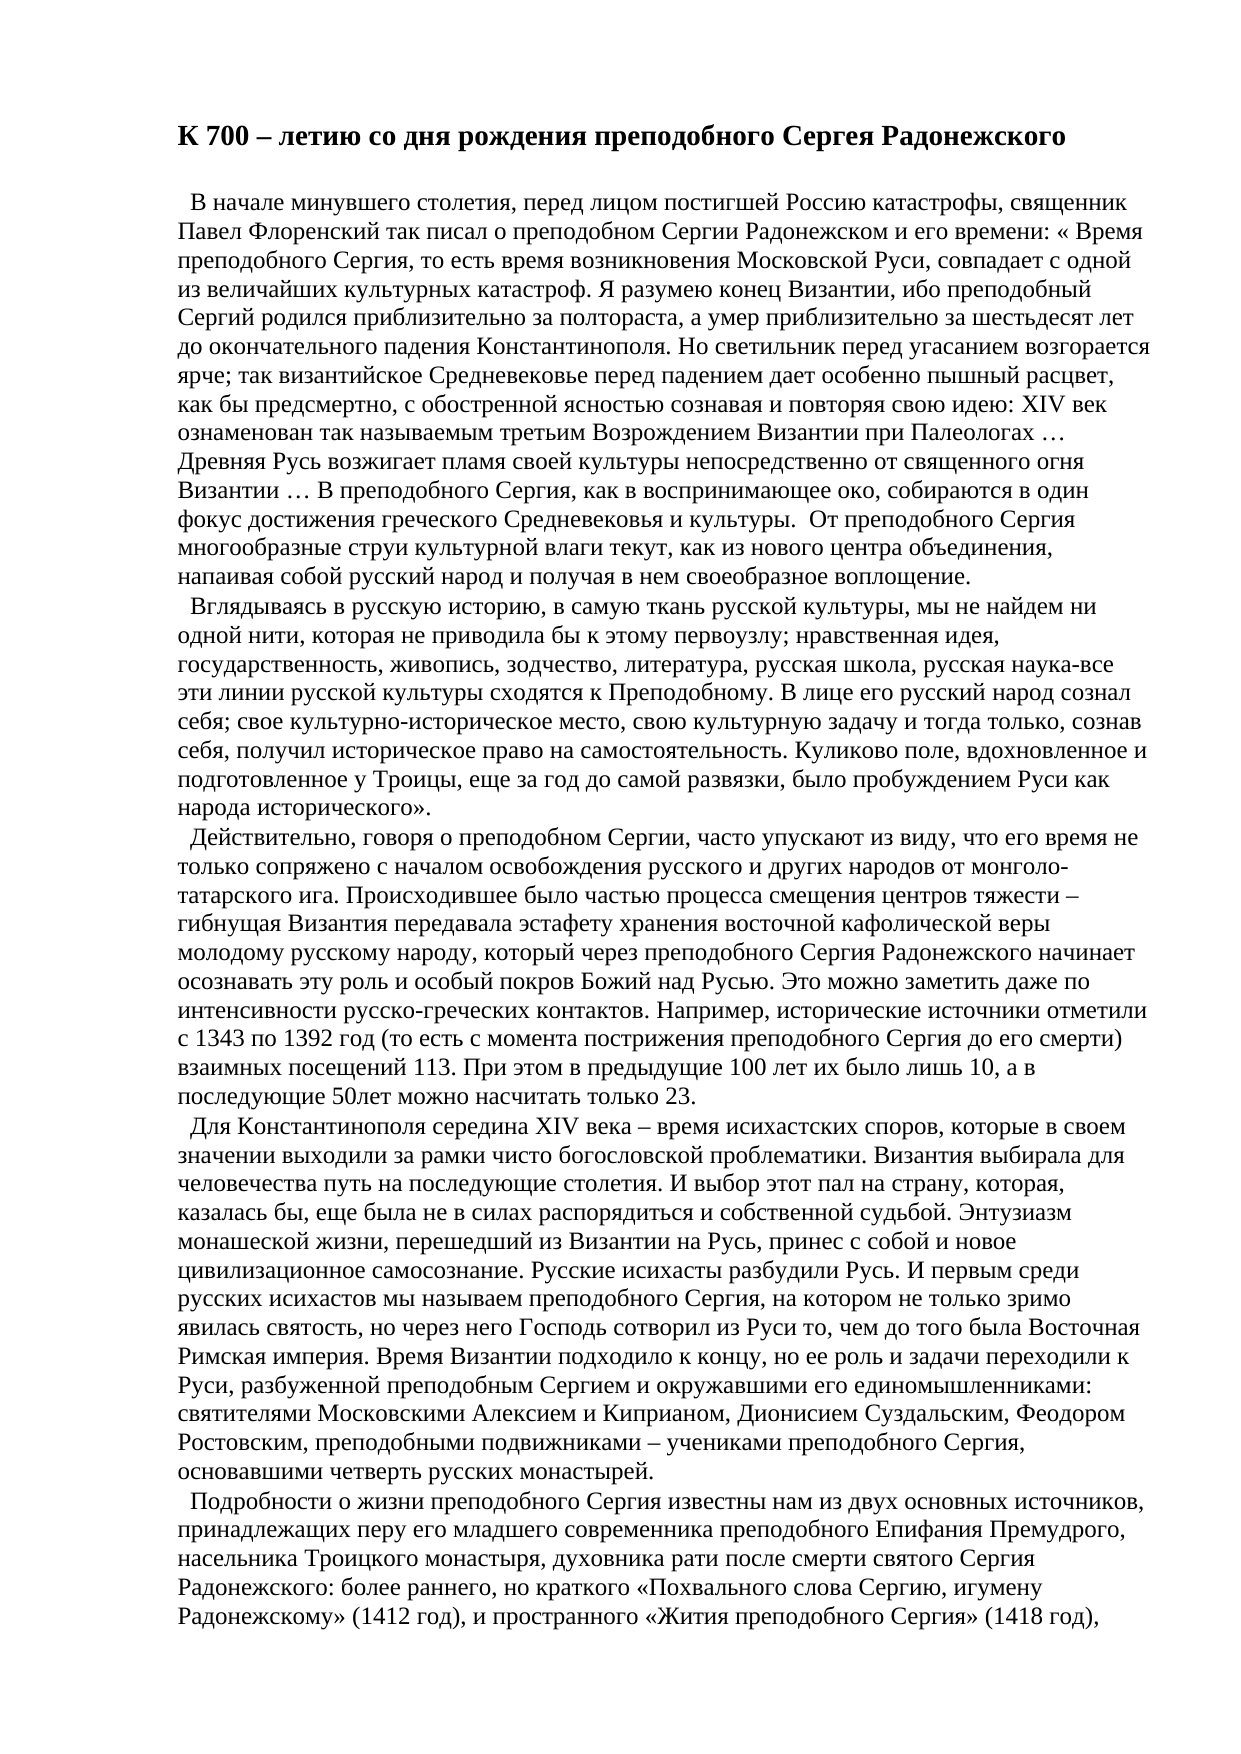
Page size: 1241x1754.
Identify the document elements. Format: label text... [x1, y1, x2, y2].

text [177, 1486, 1152, 1629]
text К 700 – летию со дня рождения преподобного Сергея Радонежского [177, 118, 1152, 152]
text Вглядываясь в русскую историю, в самую ткань русской культуры, мы не найдем ни одной нити, которая не приводила бы к этому первоузлу; нравственная идея, государственность, живопись, зодчество, литература, русская школа, русская наука-все эти линии русской культуры сходятся к Преподобному. В лице его русский народ сознал себя; свое культурно-историческое место, свою культурную задачу и тогда только, сознав себя, получил историческое право на самостоятельность. Куликово поле, вдохновленное и подготовленное у Троицы, еще за год до самой развязки, было пробуждением Руси как народа исторического». [177, 591, 1152, 821]
text Действительно, говоря о преподобном Сергии, часто упускают из виду, что его время не только сопряжено с началом освобождения русского и других народов от монголо-татарского ига. Происходившее было частью процесса смещения центров тяжести – гибнущая Византия передавала эстафету хранения восточной кафолической веры молодому русскому народу, который через преподобного Сергия Радонежского начинает осознавать эту роль и особый покров Божий над Русью. Это можно заметить даже по интенсивности русско-греческих контактов. Например, исторические источники отметили с 1343 по 1392 год (то есть с момента пострижения преподобного Сергия до его смерти) взаимных посещений 113. При этом в предыдущие 100 лет их было лишь 10, а в последующие 50лет можно насчитать только 23. [177, 822, 1152, 1110]
text В начале минувшего столетия, перед лицом постигшей Россию катастрофы, священник Павел Флоренский так писал о преподобном Сергии Радонежском и его времени: « Время преподобного Сергия, то есть время возникновения Московской Руси, совпадает с одной из величайших культурных катастроф. Я разумею конец Византии, ибо преподобный Сергий родился приблизительно за полтораста, а умер приблизительно за шестьдесят лет до окончательного падения Константинополя. Но светильник перед угасанием возгорается ярче; так византийское Средневековье перед падением дает особенно пышный расцвет, как бы предсмертно, с обостренной ясностью сознавая и повторяя свою идею: XIV век ознаменован так называемым третьим Возрождением Византии при Палеологах … Древняя Русь возжигает пламя своей культуры непосредственно от священного огня Византии … В преподобного Сергия, как в воспринимающее око, собираются в один фокус достижения греческого Средневековья и культуры. От преподобного Сергия многообразные струи культурной влаги текут, как из нового центра объединения, напаивая собой русский народ и получая в нем своеобразное воплощение. [177, 187, 1152, 590]
text Для Константинополя середина XIV века – время исихастских споров, которые в своем значении выходили за рамки чисто богословской проблематики. Византия выбирала для человечества путь на последующие столетия. И выбор этот пал на страну, которая, казалась бы, еще была не в силах распорядиться и собственной судьбой. Энтузиазм монашеской жизни, перешедший из Византии на Русь, принес с собой и новое цивилизационное самосознание. Русские исихасты разбудили Русь. И первым среди русских исихастов мы называем преподобного Сергия, на котором не только зримо явилась святость, но через него Господь сотворил из Руси то, чем до того была Восточная Римская империя. Время Византии подходило к концу, но ее роль и задачи переходили к Руси, разбуженной преподобным Сергием и окружавшими его единомышленниками: святителями Московскими Алексием и Киприаном, Дионисием Суздальским, Феодором Ростовским, преподобными подвижниками – учениками преподобного Сергия, основавшими четверть русских монастырей. [177, 1111, 1152, 1485]
